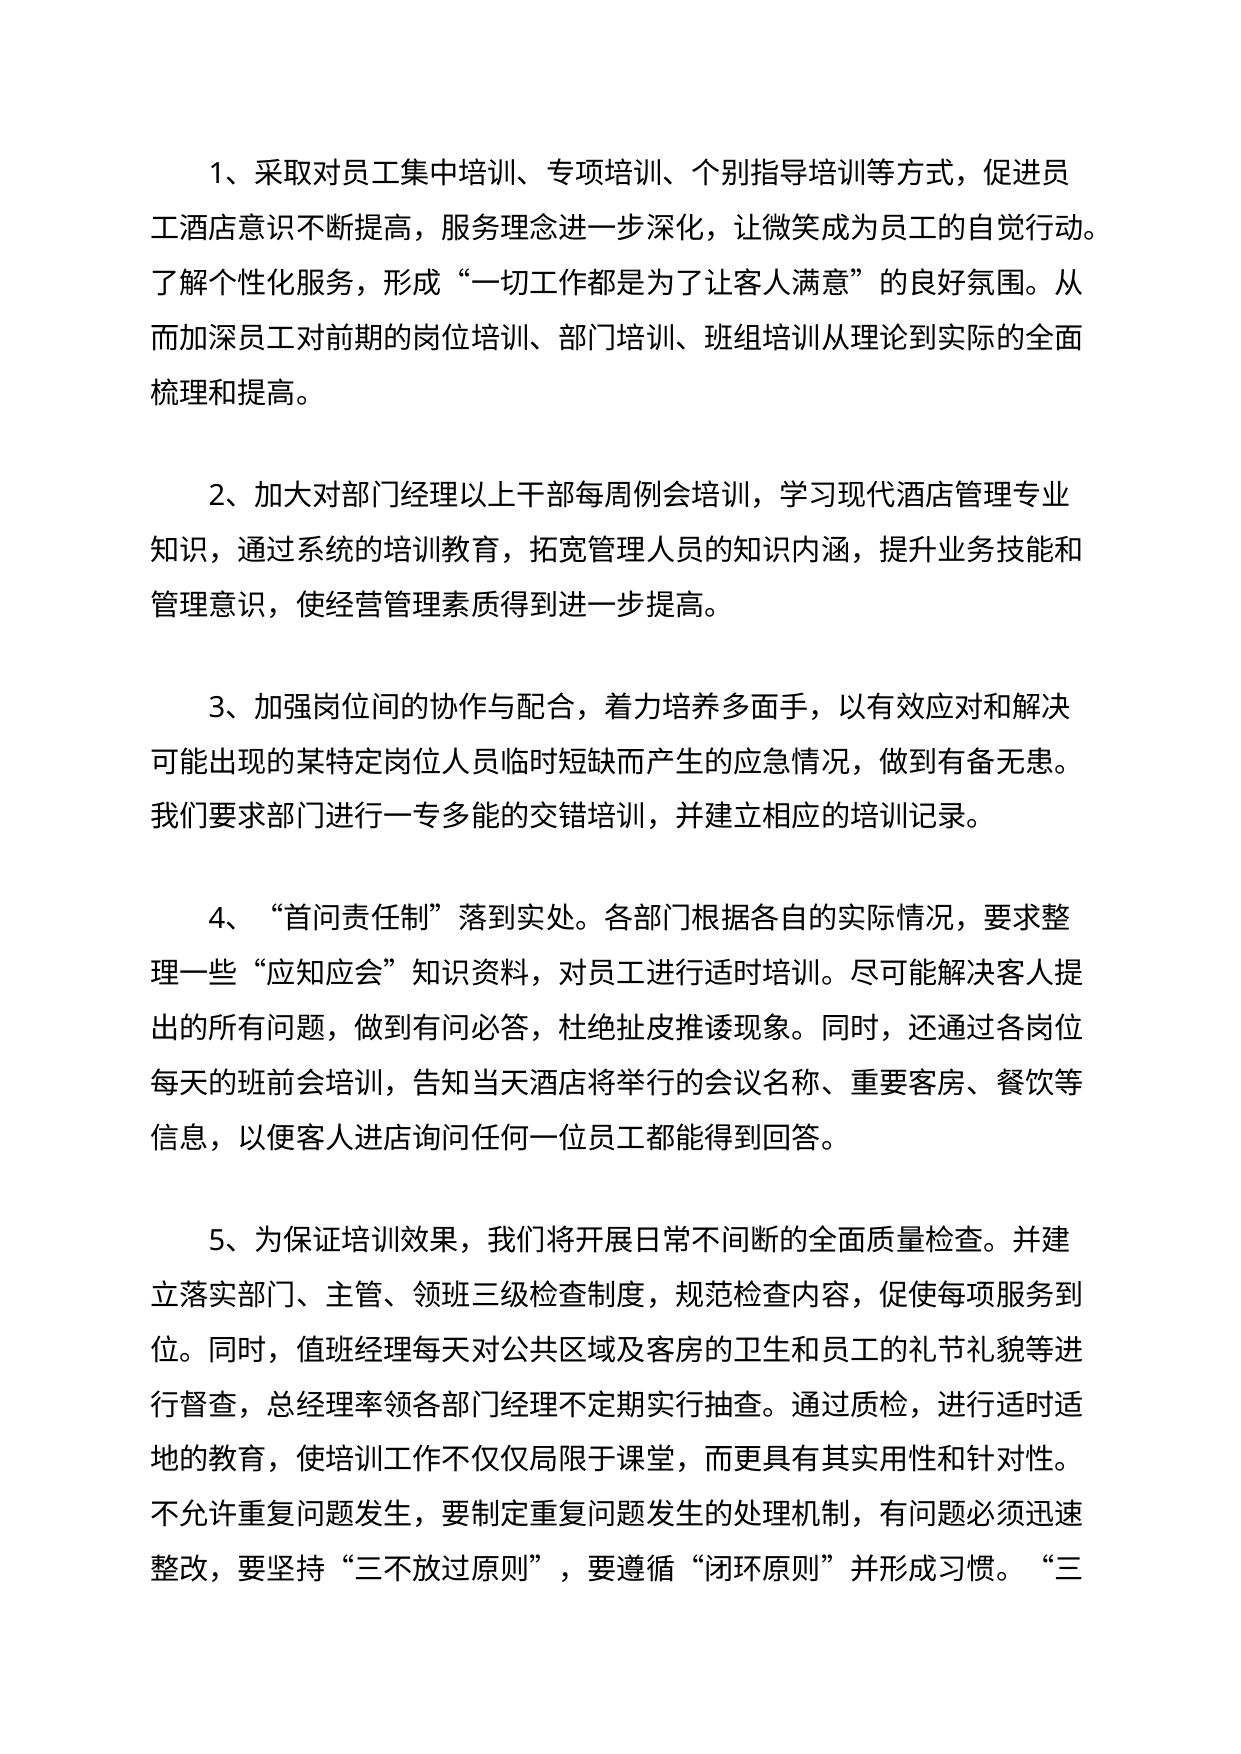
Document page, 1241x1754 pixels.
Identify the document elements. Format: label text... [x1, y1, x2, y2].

text 4、“首问责任制”落到实处。各部门根据各自的实际情况，要求整理一些“应知应会”知识资料，对员工进行适时培训。尽可能解决客人提出的所有问题，做到有问必答，杜绝扯皮推诿现象。同时，还通过各岗位每天的班前会培训，告知当天酒店将举行的会议名称、重要客房、餐饮等信息，以便客人进店询问任何一位员工都能得到回答。 [150, 895, 1090, 1157]
text 3、加强岗位间的协作与配合，着力培养多面手，以有效应对和解决可能出现的某特定岗位人员临时短缺而产生的应急情况，做到有备无患。我们要求部门进行一专多能的交错培训，并建立相应的培训记录。 [150, 683, 1090, 835]
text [150, 1216, 1090, 1588]
text 2、加大对部门经理以上干部每周例会培训，学习现代酒店管理专业知识，通过系统的培训教育，拓宽管理人员的知识内涵，提升业务技能和管理意识，使经营管理素质得到进一步提高。 [150, 471, 1090, 624]
text 1、采取对员工集中培训、专项培训、个别指导培训等方式，促进员工酒店意识不断提高，服务理念进一步深化，让微笑成为员工的自觉行动。了解个性化服务，形成“一切工作都是为了让客人满意”的良好氛围。从而加深员工对前期的岗位培训、部门培训、班组培训从理论到实际的全面梳理和提高。 [150, 150, 1090, 412]
